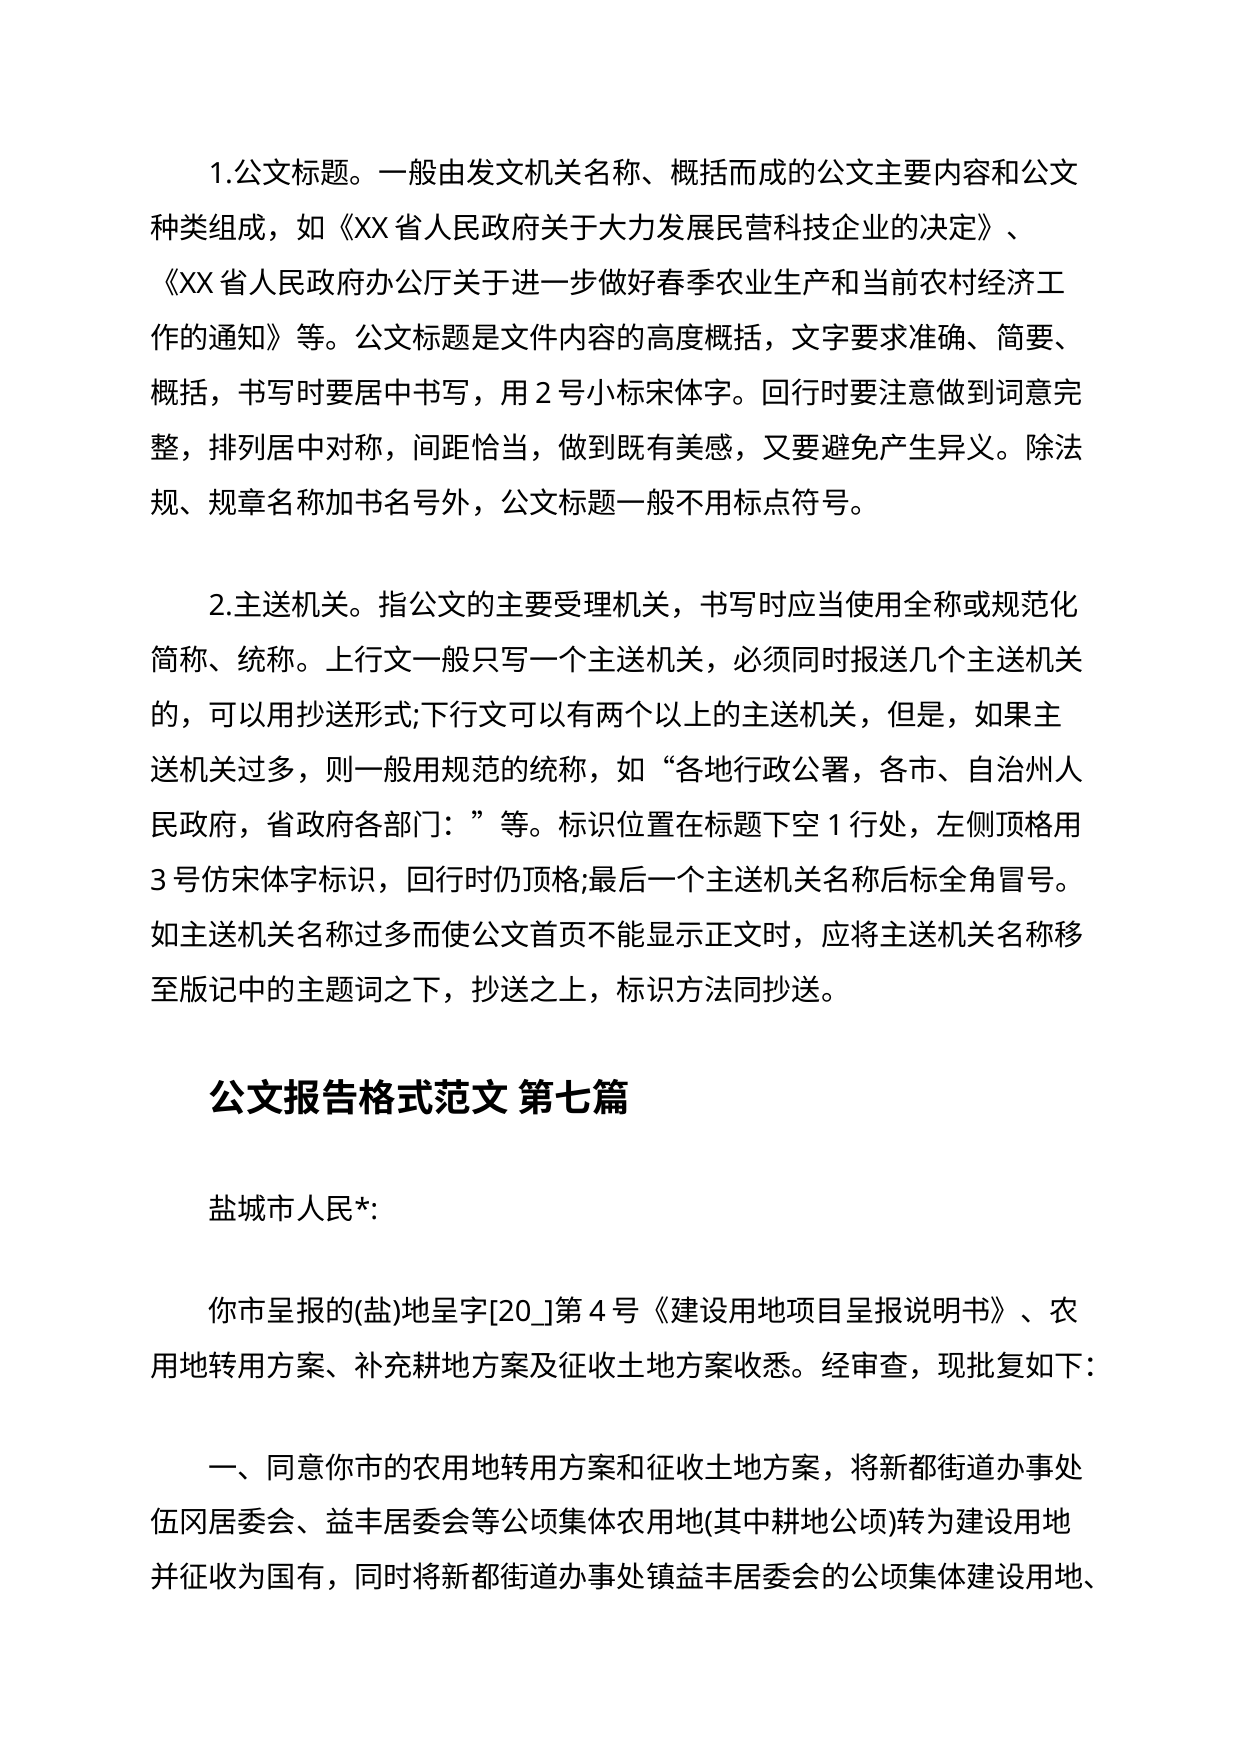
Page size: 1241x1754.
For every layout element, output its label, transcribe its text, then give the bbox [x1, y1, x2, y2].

text 盐城市人民*: [150, 1185, 1090, 1228]
text 1.公文标题。一般由发文机关名称、概括而成的公文主要内容和公文种类组成，如《XX省人民政府关于大力发展民营科技企业的决定》、《XX省人民政府办公厅关于进一步做好春季农业生产和当前农村经济工作的通知》等。公文标题是文件内容的高度概括，文字要求准确、简要、概括，书写时要居中书写，用2号小标宋体字。回行时要注意做到词意完整，排列居中对称，间距恰当，做到既有美感，又要避免产生异义。除法规、规章名称加书名号外，公文标题一般不用标点符号。 [150, 150, 1090, 522]
text 2.主送机关。指公文的主要受理机关，书写时应当使用全称或规范化简称、统称。上行文一般只写一个主送机关，必须同时报送几个主送机关的，可以用抄送形式;下行文可以有两个以上的主送机关，但是，如果主送机关过多，则一般用规范的统称，如“各地行政公署，各市、自治州人民政府，省政府各部门：”等。标识位置在标题下空1行处，左侧顶格用3号仿宋体字标识，回行时仍顶格;最后一个主送机关名称后标全角冒号。如主送机关名称过多而使公文首页不能显示正文时，应将主送机关名称移至版记中的主题词之下，抄送之上，标识方法同抄送。 [150, 582, 1090, 1008]
text 你市呈报的(盐)地呈字[20_]第4号《建设用地项目呈报说明书》、农用地转用方案、补充耕地方案及征收土地方案收悉。经审查，现批复如下： [150, 1287, 1090, 1385]
text 公文报告格式范文 第七篇 [150, 1068, 1090, 1122]
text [150, 1444, 1090, 1596]
